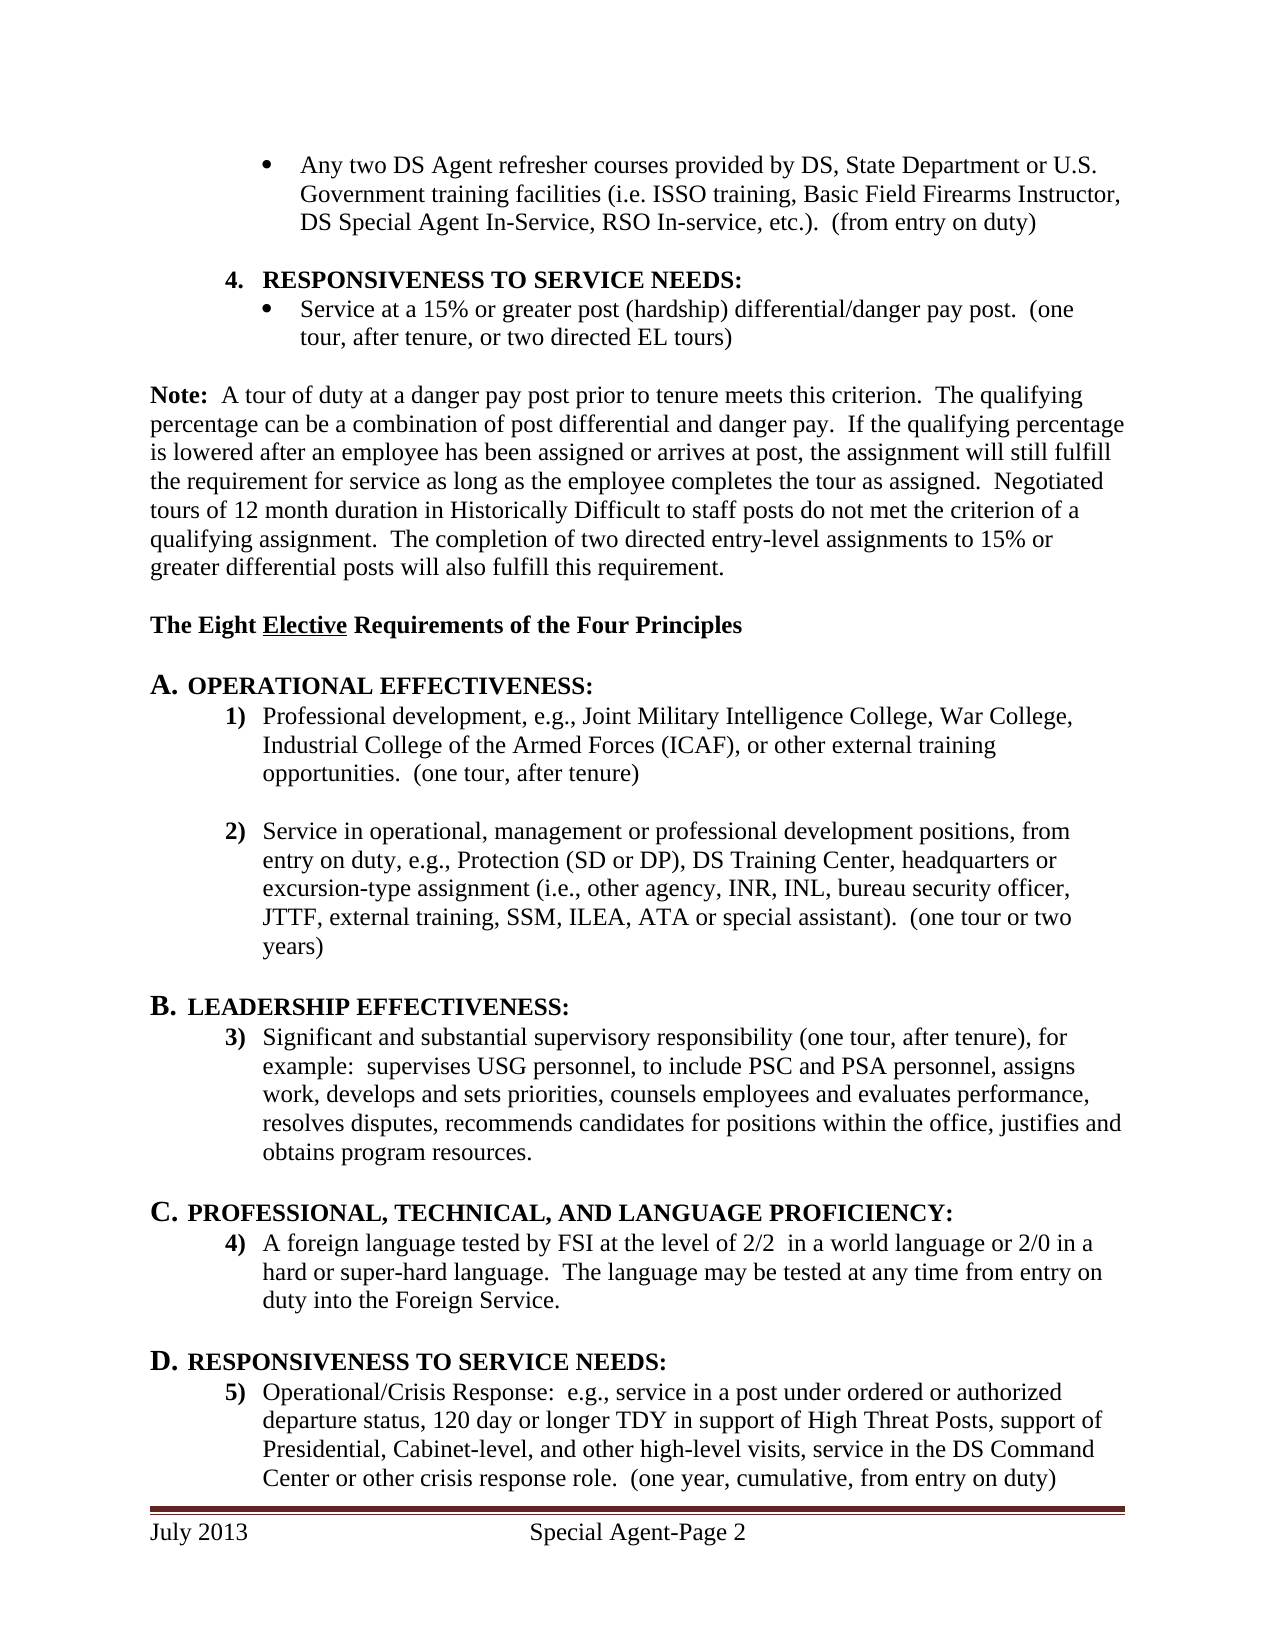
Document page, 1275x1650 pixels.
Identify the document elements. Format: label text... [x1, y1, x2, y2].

list LEADERSHIP EFFECTIVENESS: [150, 988, 1125, 1022]
subtitle The Eight Elective Requirements of the Four Principles [150, 610, 1125, 639]
text Note: A tour of duty at a danger pay post prior to tenure meets this criterion. The qualifying percentage can be a combination of post differential and danger pay. If the qualifying percentage is lowered after an employee has been assigned or arrives at post, the assignment will still fulfill the requirement for service as long as the employee completes the tour as assigned. Negotiated tours of 12 month duration in Historically Difficult to staff posts do not met the criterion of a qualifying assignment. The completion of two directed entry-level assignments to 15% or greater differential posts will also fulfill this requirement. [150, 380, 1125, 581]
list Service in operational, management or professional development positions, from entry on duty, e.g., Protection (SD or DP), DS Training Center, headquarters or excursion-type assignment (i.e., other agency, INR, INL, bureau security officer, JTTF, external training, SSM, ILEA, ATA or special assistant). (one tour or two years) [225, 816, 1125, 960]
list A foreign language tested by FSI at the level of 2/2 in a world language or 2/0 in a hard or super-hard language. The language may be tested at any time from entry on duty into the Foreign Service. [225, 1228, 1125, 1314]
list PROFESSIONAL, TECHNICAL, AND LANGUAGE PROFICIENCY: [150, 1194, 1125, 1228]
list RESPONSIVENESS TO SERVICE NEEDS: [150, 1343, 1125, 1377]
subtitle Service at a 15% or greater post (hardship) differential/danger pay post. (one tour, after tenure, or two directed EL tours) [262, 294, 1125, 351]
list Significant and substantial supervisory responsibility (one tour, after tenure), for example: supervises USG personnel, to include PSC and PSA personnel, assigns work, develops and sets priorities, counsels employees and evaluates performance, resolves disputes, recommends candidates for positions within the office, justifies and obtains program resources. [225, 1022, 1125, 1166]
subtitle RESPONSIVENESS TO SERVICE NEEDS: [225, 265, 1125, 294]
list OPERATIONAL EFFECTIVENESS: [150, 667, 1125, 701]
list Operational/Crisis Response: e.g., service in a post under ordered or authorized departure status, 120 day or longer TDY in support of High Threat Posts, support of Presidential, Cabinet-level, and other high-level visits, service in the DS Command Center or other crisis response role. (one year, cumulative, from entry on duty) [225, 1377, 1125, 1492]
list Professional development, e.g., Joint Military Intelligence College, War College, Industrial College of the Armed Forces (ICAF), or other external training opportunities. (one tour, after tenure) [225, 701, 1125, 787]
list Any two DS Agent refresher courses provided by DS, State Department or U.S. Government training facilities (i.e. ISSO training, Basic Field Firearms Instructor, DS Special Agent In-Service, RSO In-service, etc.). (from entry on duty) [262, 150, 1125, 236]
